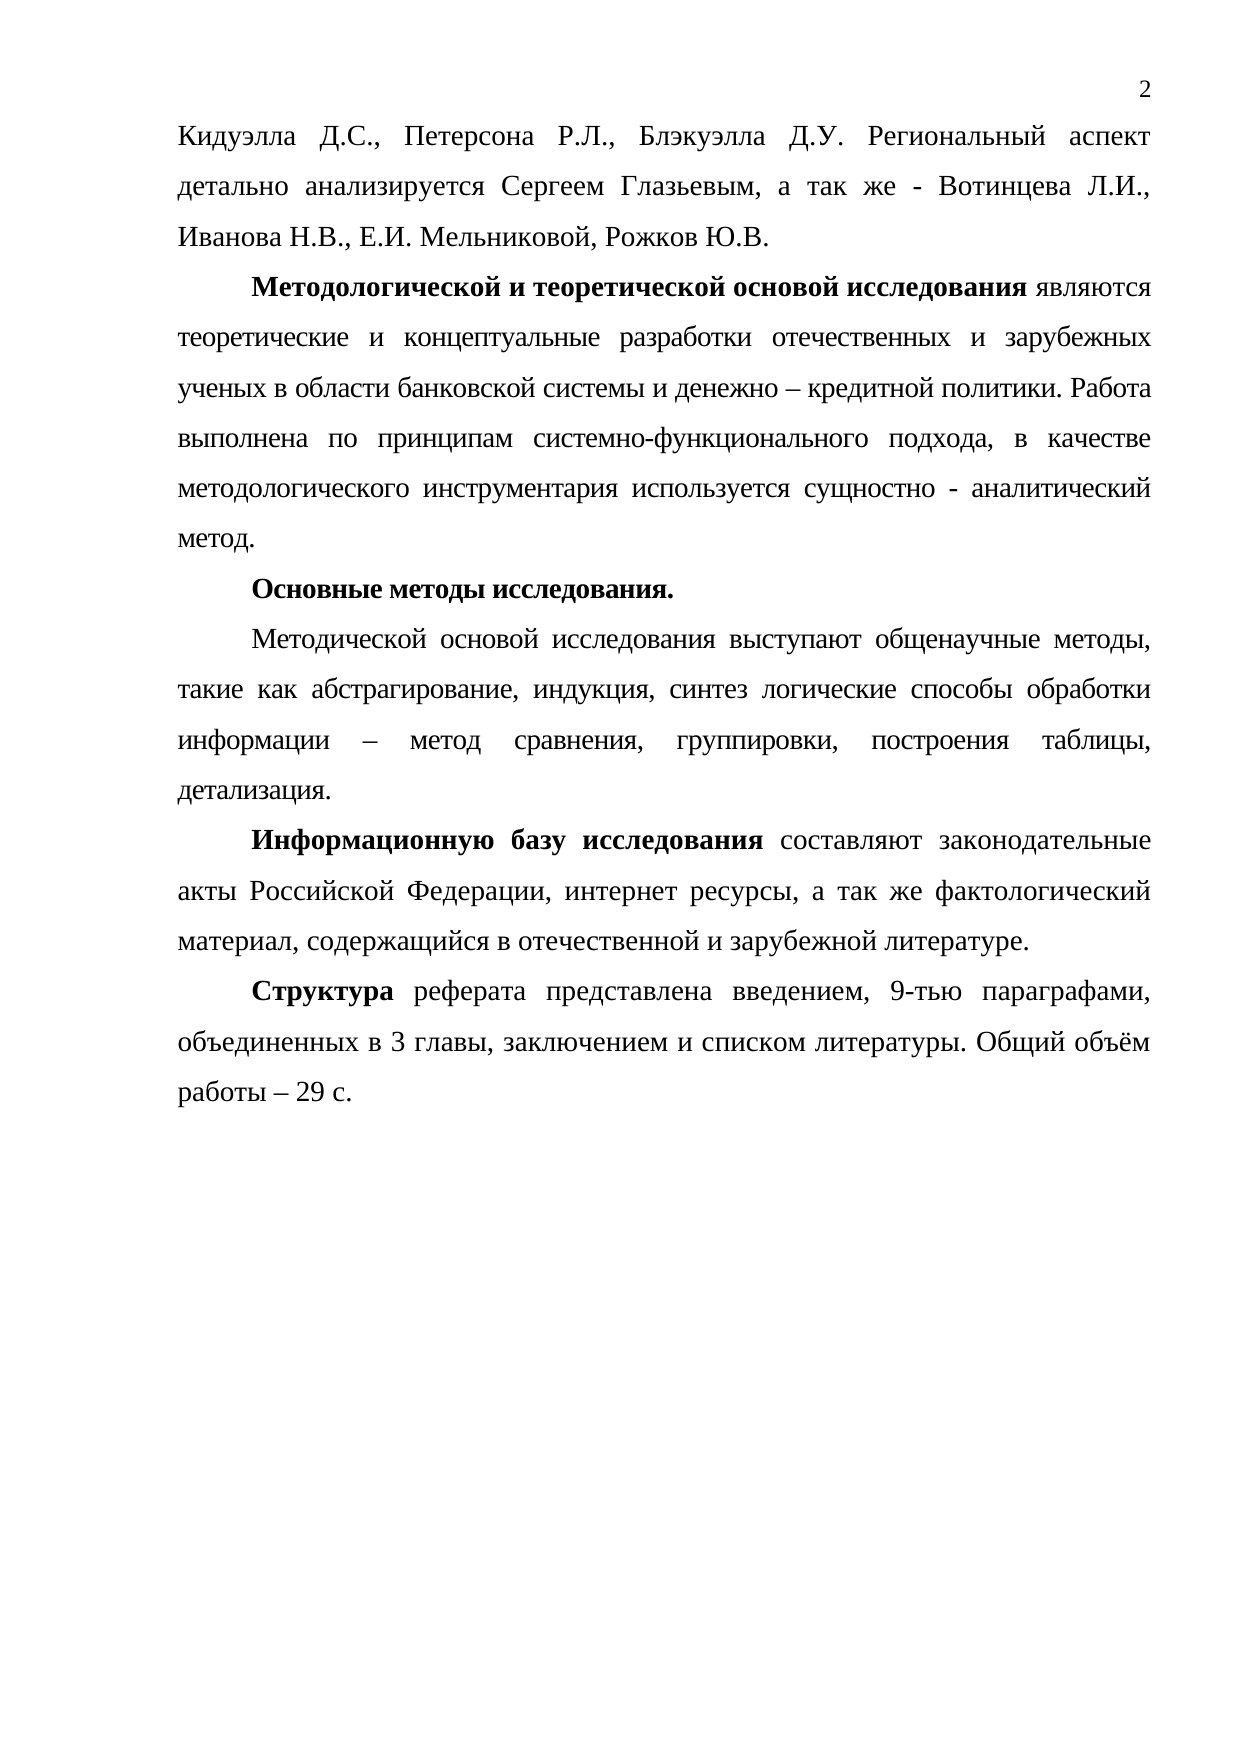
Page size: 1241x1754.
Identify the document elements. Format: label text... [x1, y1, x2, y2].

text Структура реферата представлена введением, 9-тью параграфами, объединенных в 3 главы, заключением и списком литературы. Общий объём работы – 29 с. [177, 973, 1152, 1108]
text Методологической и теоретической основой исследования являются теоретические и концептуальные разработки отечественных и зарубежных ученых в области банковской системы и денежно – кредитной политики. Работа выполнена по принципам системно-функционального подхода, в качестве методологического инструментария используется сущностно - аналитический метод. [177, 269, 1152, 554]
text Методической основой исследования выступают общенаучные методы, такие как абстрагирование, индукция, синтез логические способы обработки информации – метод сравнения, группировки, построения таблицы, детализация. [177, 621, 1152, 806]
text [177, 118, 1152, 252]
text Информационную базу исследования составляют законодательные акты Российской Федерации, интернет ресурсы, а так же фактологический материал, содержащийся в отечественной и зарубежной литературе. [177, 822, 1152, 957]
text Основные методы исследования. [177, 571, 1152, 604]
